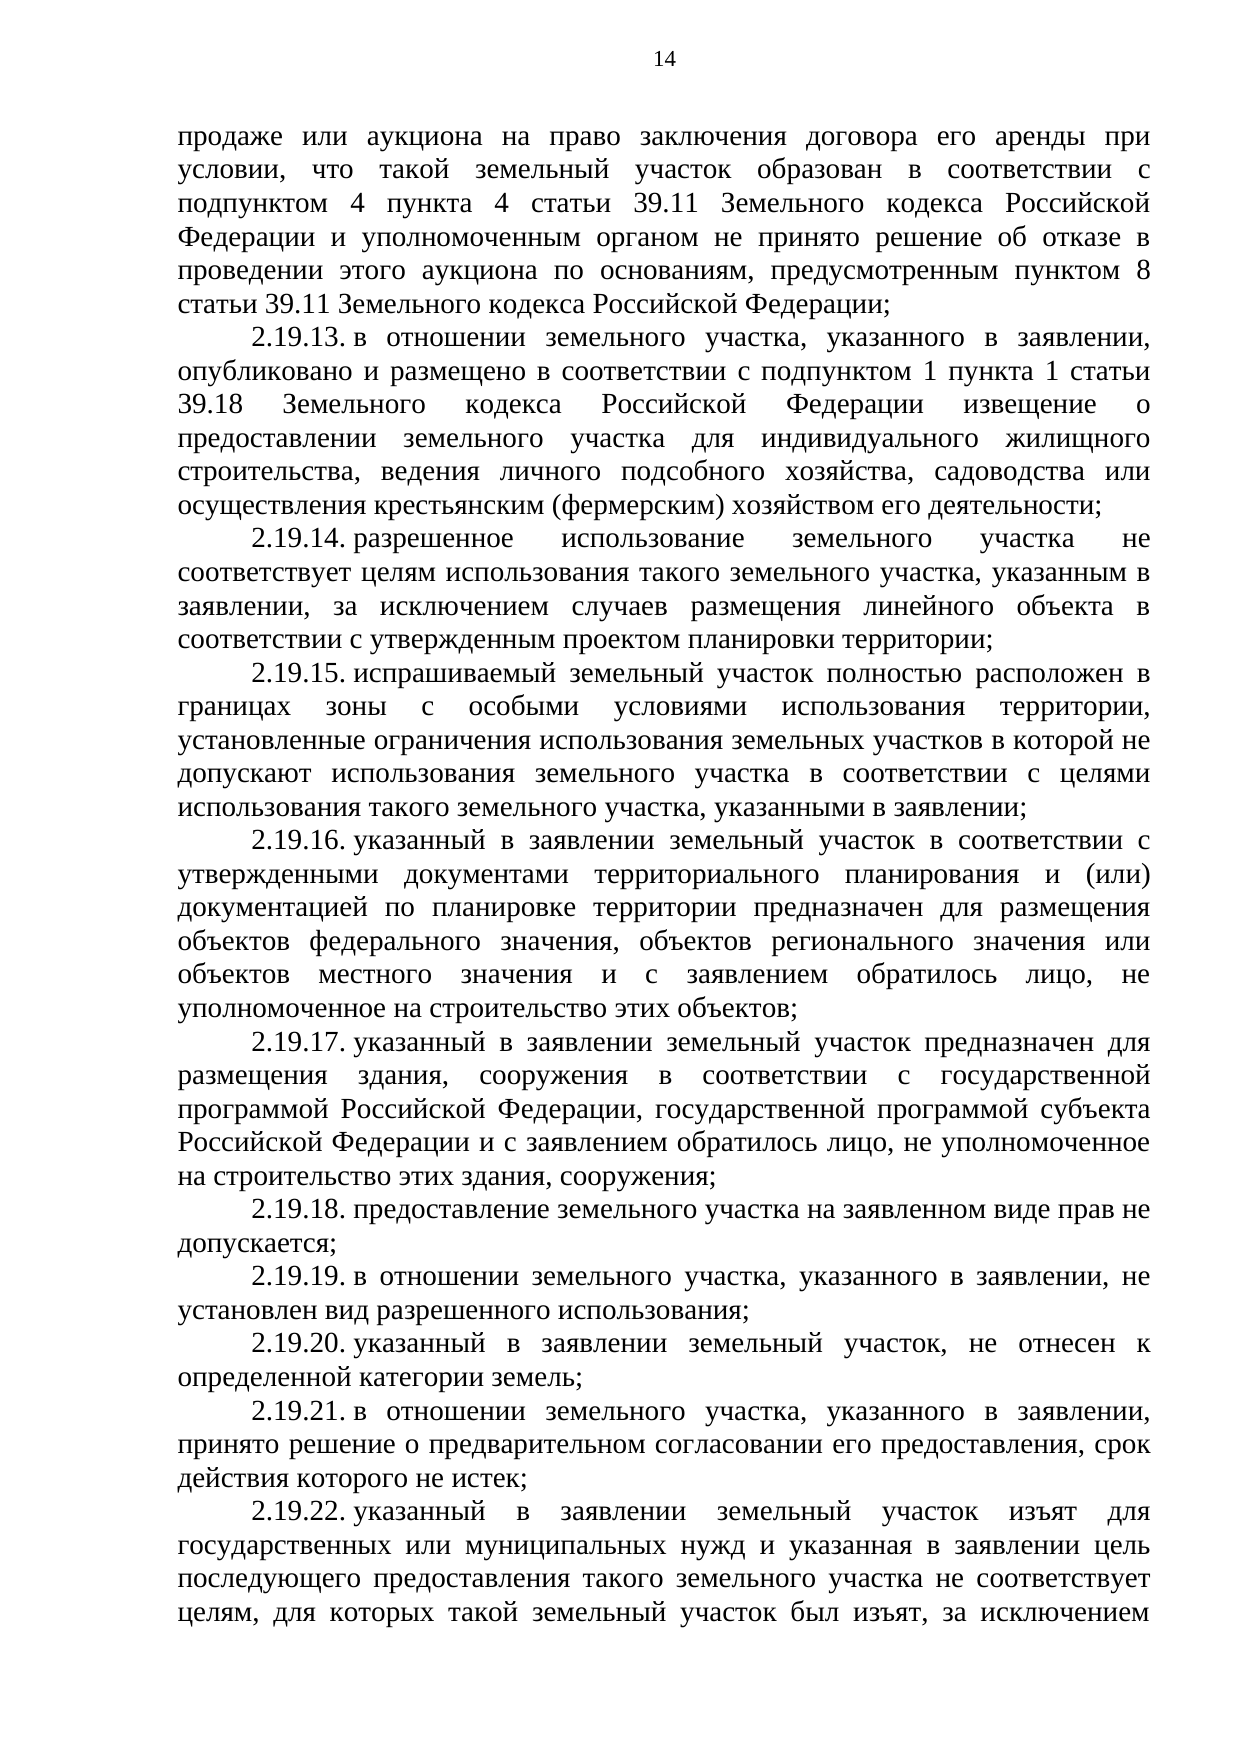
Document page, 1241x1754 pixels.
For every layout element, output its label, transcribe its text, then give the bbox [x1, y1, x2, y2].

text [177, 118, 1151, 319]
text 2.19.21. в отношении земельного участка, указанного в заявлении, принято решение о предварительном согласовании его предоставления, срок действия которого не истек; [177, 1393, 1151, 1493]
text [177, 1493, 1151, 1627]
text 2.19.13. в отношении земельного участка, указанного в заявлении, опубликовано и размещено в соответствии с подпунктом 1 пункта 1 статьи 39.18 Земельного кодекса Российской Федерации извещение о предоставлении земельного участка для индивидуального жилищного строительства, ведения личного подсобного хозяйства, садоводства или осуществления крестьянским (фермерским) хозяйством его деятельности; [177, 319, 1151, 521]
text 2.19.20. указанный в заявлении земельный участок, не отнесен к определенной категории земель; [177, 1326, 1151, 1393]
text 2.19.18. предоставление земельного участка на заявленном виде прав не допускается; [177, 1191, 1151, 1258]
text 2.19.16. указанный в заявлении земельный участок в соответствии с утвержденными документами территориального планирования и (или) документацией по планировке территории предназначен для размещения объектов федерального значения, объектов регионального значения или объектов местного значения и с заявлением обратилось лицо, не уполномоченное на строительство этих объектов; [177, 822, 1151, 1024]
text 2.19.14. разрешенное использование земельного участка не соответствует целям использования такого земельного участка, указанным в заявлении, за исключением случаев размещения линейного объекта в соответствии с утвержденным проектом планировки территории; [177, 521, 1151, 655]
text 2.19.15. испрашиваемый земельный участок полностью расположен в границах зоны с особыми условиями использования территории, установленные ограничения использования земельных участков в которой не допускают использования земельного участка в соответствии с целями использования такого земельного участка, указанными в заявлении; [177, 655, 1151, 822]
text 2.19.17. указанный в заявлении земельный участок предназначен для размещения здания, сооружения в соответствии с государственной программой Российской Федерации, государственной программой субъекта Российской Федерации и с заявлением обратилось лицо, не уполномоченное на строительство этих здания, сооружения; [177, 1024, 1151, 1191]
text 2.19.19. в отношении земельного участка, указанного в заявлении, не установлен вид разрешенного использования; [177, 1258, 1151, 1326]
